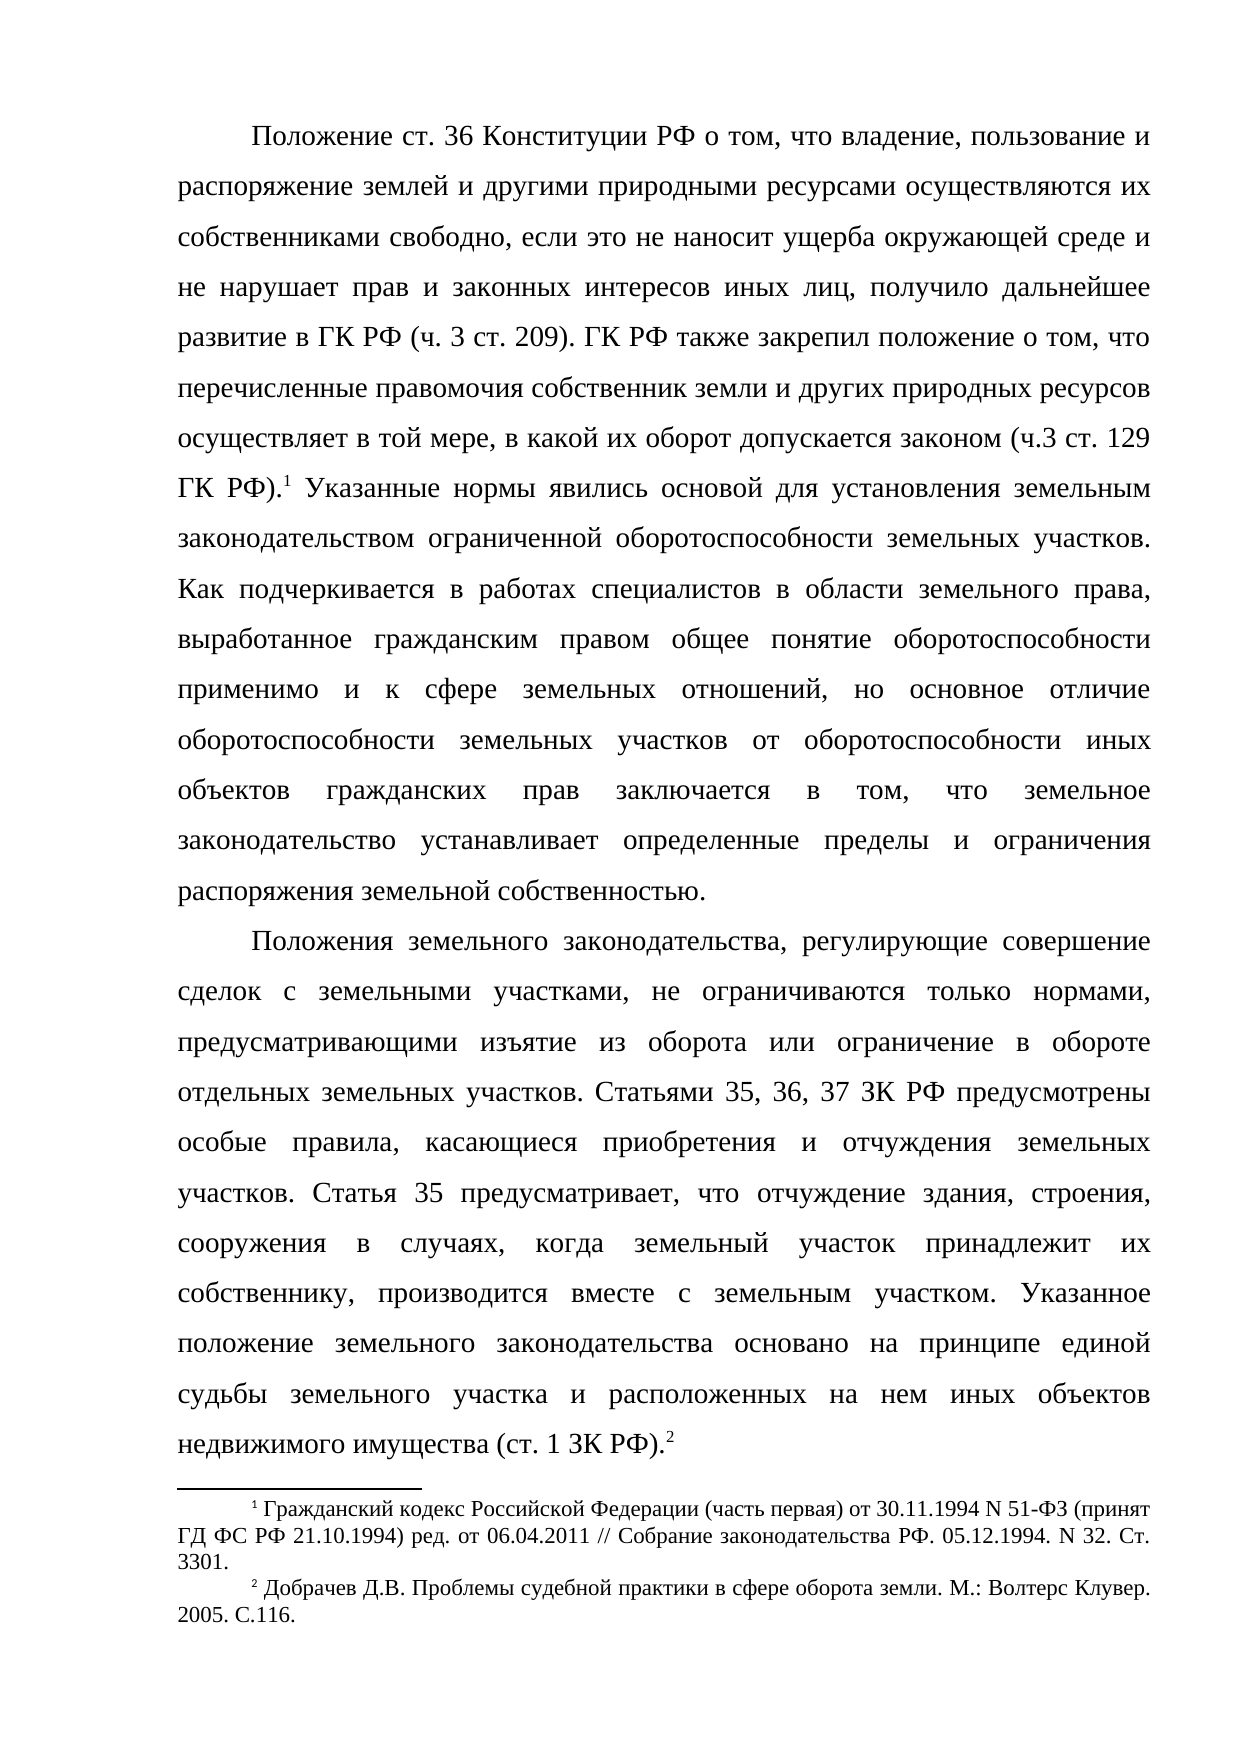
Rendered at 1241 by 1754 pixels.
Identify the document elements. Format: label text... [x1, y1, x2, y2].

text Положение ст. 36 Конституции РФ о том, что владение, пользование и распоряжение землей и другими природными ресурсами осуществляются их собственниками свободно, если это не наносит ущерба окружающей среде и не нарушает прав и законных интересов иных лиц, получило дальнейшее развитие в ГК РФ (ч. 3 ст. 209). ГК РФ также закрепил положение о том, что перечисленные правомочия собственник земли и других природных ресурсов осуществляет в той мере, в какой их оборот допускается законом (ч.3 ст. 129 ГК РФ). Указанные нормы явились основой для установления земельным законодательством ограниченной оборотоспособности земельных участков. Как подчеркивается в работах специалистов в области земельного права, выработанное гражданским правом общее понятие оборотоспособности применимо и к сфере земельных отношений, но основное отличие оборотоспособности земельных участков от оборотоспособности иных объектов гражданских прав заключается в том, что земельное законодательство устанавливает определенные пределы и ограничения распоряжения земельной собственностью. [177, 118, 1152, 906]
text Положения земельного законодательства, регулирующие совершение сделок с земельными участками, не ограничиваются только нормами, предусматривающими изъятие из оборота или ограничение в обороте отдельных земельных участков. Статьями 35, 36, 37 ЗК РФ предусмотрены особые правила, касающиеся приобретения и отчуждения земельных участков. Статья 35 предусматривает, что отчуждение здания, строения, сооружения в случаях, когда земельный участок принадлежит их собственнику, производится вместе с земельным участком. Указанное положение земельного законодательства основано на принципе единой судьбы земельного участка и расположенных на нем иных объектов недвижимого имущества (ст. 1 ЗК РФ). [177, 923, 1152, 1460]
